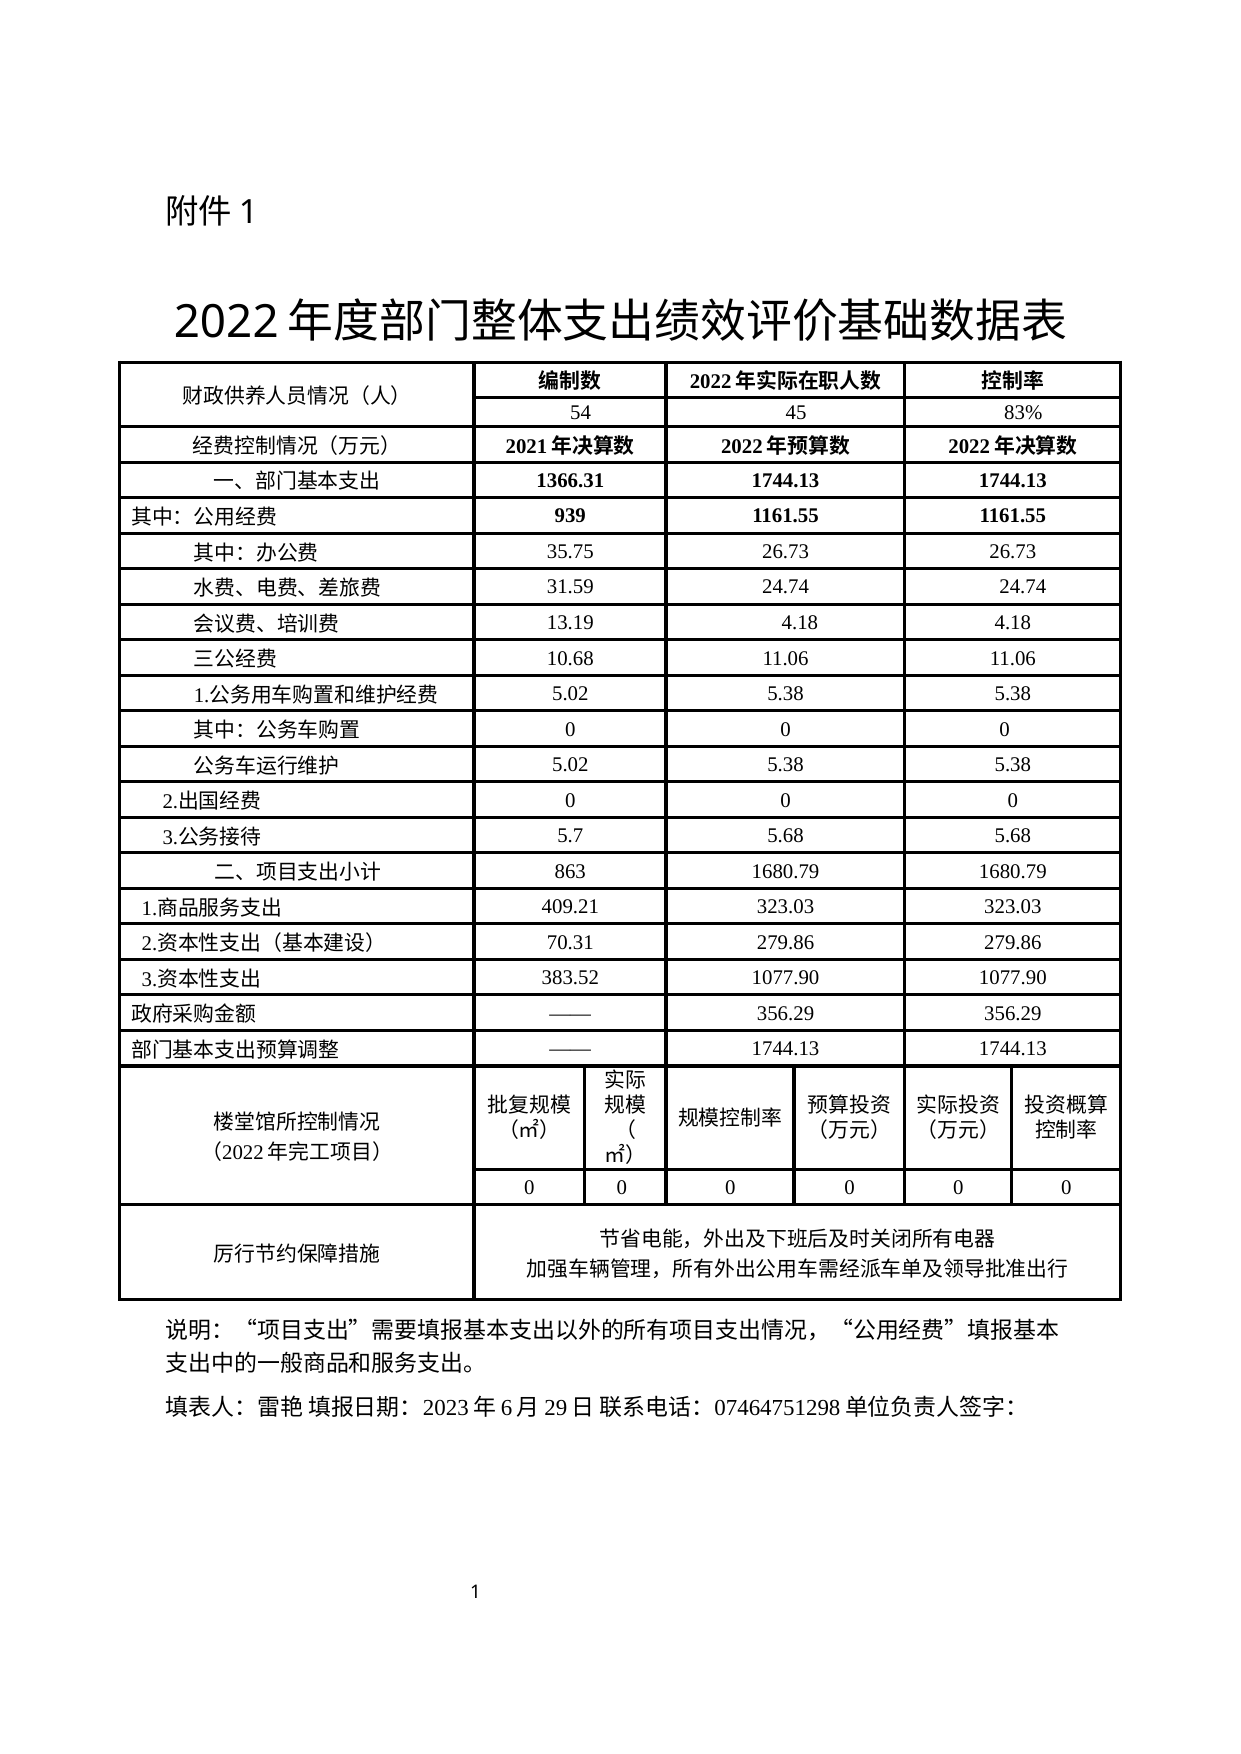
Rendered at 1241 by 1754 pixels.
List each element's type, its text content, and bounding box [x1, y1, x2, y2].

table_cell 5.38 [906, 677, 1119, 709]
table_cell 1744.13 [668, 1032, 903, 1064]
table_cell 31.59 [476, 570, 664, 603]
table_cell 0 [476, 783, 664, 816]
table_cell 26.73 [668, 535, 903, 567]
table_cell 3.公务接待 [121, 819, 472, 851]
table_cell 5.02 [476, 748, 664, 780]
table_cell 政府采购金额 [121, 996, 472, 1029]
table_cell 13.19 [476, 606, 664, 638]
table_cell 节省电能，外出及下班后及时关闭所有电器 加强车辆管理，所有外出公用车需经派车单及领导批准出行 [476, 1206, 1119, 1298]
table_cell 356.29 [906, 996, 1119, 1029]
table_cell 0 [668, 783, 903, 816]
table_cell 2021年决算数 [476, 428, 664, 461]
table_cell 5.38 [906, 748, 1119, 780]
table_cell 批复规模 （㎡） [476, 1068, 583, 1167]
table_cell 5.38 [668, 677, 903, 709]
table_cell 4.18 [668, 606, 903, 638]
table_cell 经费控制情况（万元） [121, 428, 472, 461]
table_cell 0 [796, 1171, 903, 1203]
text 2022年度部门整体支出绩效评价基础数据表 [165, 294, 1075, 348]
table_cell 1744.13 [906, 1032, 1119, 1064]
table_cell 323.03 [906, 890, 1119, 922]
table_cell 24.74 [668, 570, 903, 603]
table_cell 1.商品服务支出 [121, 890, 472, 922]
table_cell 5.7 [476, 819, 664, 851]
table_cell 4.18 [906, 606, 1119, 638]
table_cell 45 [668, 399, 903, 425]
table_cell 投资概算控制率 [1013, 1068, 1119, 1167]
table_cell —— [476, 996, 664, 1029]
table_header 财政供养人员情况（人） [121, 364, 472, 425]
table_header 控制率 [906, 364, 1119, 396]
table_cell 356.29 [668, 996, 903, 1029]
table_cell 部门基本支出预算调整 [121, 1032, 472, 1064]
table_cell 2.出国经费 [121, 783, 472, 816]
table_cell —— [476, 1032, 664, 1064]
table_cell 实际规模（㎡） [586, 1068, 664, 1167]
table_cell 其中：办公费 [121, 535, 472, 567]
table_cell 1680.79 [668, 854, 903, 887]
table_cell 5.68 [668, 819, 903, 851]
table_cell 公务车运行维护 [121, 748, 472, 780]
table_cell 1161.55 [906, 499, 1119, 532]
table_cell 24.74 [906, 570, 1119, 603]
table_cell 0 [668, 1171, 792, 1203]
table_cell 0 [476, 1171, 583, 1203]
table_cell 0 [586, 1171, 664, 1203]
table_cell 0 [1013, 1171, 1119, 1203]
table_cell 1744.13 [668, 464, 903, 496]
table_cell 11.06 [668, 641, 903, 674]
table_cell 383.52 [476, 961, 664, 993]
table_cell 1161.55 [668, 499, 903, 532]
table_header 2022年实际在职人数 [668, 364, 903, 396]
text 附件1 [165, 177, 1075, 236]
table_cell 939 [476, 499, 664, 532]
table_cell 5.02 [476, 677, 664, 709]
table_cell 2022年决算数 [906, 428, 1119, 461]
table_cell 实际投资（万元） [906, 1068, 1010, 1167]
table_cell 楼堂馆所控制情况 （2022年完工项目） [121, 1068, 472, 1203]
table_cell 11.06 [906, 641, 1119, 674]
table_cell 10.68 [476, 641, 664, 674]
table_cell 0 [906, 783, 1119, 816]
table_cell 1680.79 [906, 854, 1119, 887]
table_cell 会议费、培训费 [121, 606, 472, 638]
table_cell 二、项目支出小计 [121, 854, 472, 887]
table_cell 预算投资（万元） [796, 1068, 903, 1167]
table_cell 其中：公用经费 [121, 499, 472, 532]
text 说明：“项目支出”需要填报基本支出以外的所有项目支出情况，“公用经费”填报基本支出中的一般商品和服务支出。 [165, 1312, 1075, 1378]
table_cell 1077.90 [906, 961, 1119, 993]
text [165, 1388, 1075, 1422]
table_cell 3.资本性支出 [121, 961, 472, 993]
table_header 编制数 [476, 364, 664, 396]
table_cell 0 [906, 712, 1119, 745]
table_cell 70.31 [476, 925, 664, 958]
table_cell 26.73 [906, 535, 1119, 567]
table_cell 409.21 [476, 890, 664, 922]
table_cell 323.03 [668, 890, 903, 922]
table_cell 0 [906, 1171, 1010, 1203]
table_cell 1366.31 [476, 464, 664, 496]
table_cell 厉行节约保障措施 [121, 1206, 472, 1298]
table_cell 279.86 [906, 925, 1119, 958]
table_cell 35.75 [476, 535, 664, 567]
table_cell 规模控制率 [668, 1068, 792, 1167]
table_cell 其中：公务车购置 [121, 712, 472, 745]
table_cell 279.86 [668, 925, 903, 958]
table_cell 83% [906, 399, 1119, 425]
table_cell 1.公务用车购置和维护经费 [121, 677, 472, 709]
table_cell 1744.13 [906, 464, 1119, 496]
table_cell 5.38 [668, 748, 903, 780]
table_cell 54 [476, 399, 664, 425]
table_cell 0 [476, 712, 664, 745]
table_cell 一、部门基本支出 [121, 464, 472, 496]
table_cell 863 [476, 854, 664, 887]
table_cell 2022年预算数 [668, 428, 903, 461]
table_cell 三公经费 [121, 641, 472, 674]
table_cell 0 [668, 712, 903, 745]
table_cell 水费、电费、差旅费 [121, 570, 472, 603]
table_cell 1077.90 [668, 961, 903, 993]
table_cell 5.68 [906, 819, 1119, 851]
table_cell 2.资本性支出（基本建设） [121, 925, 472, 958]
